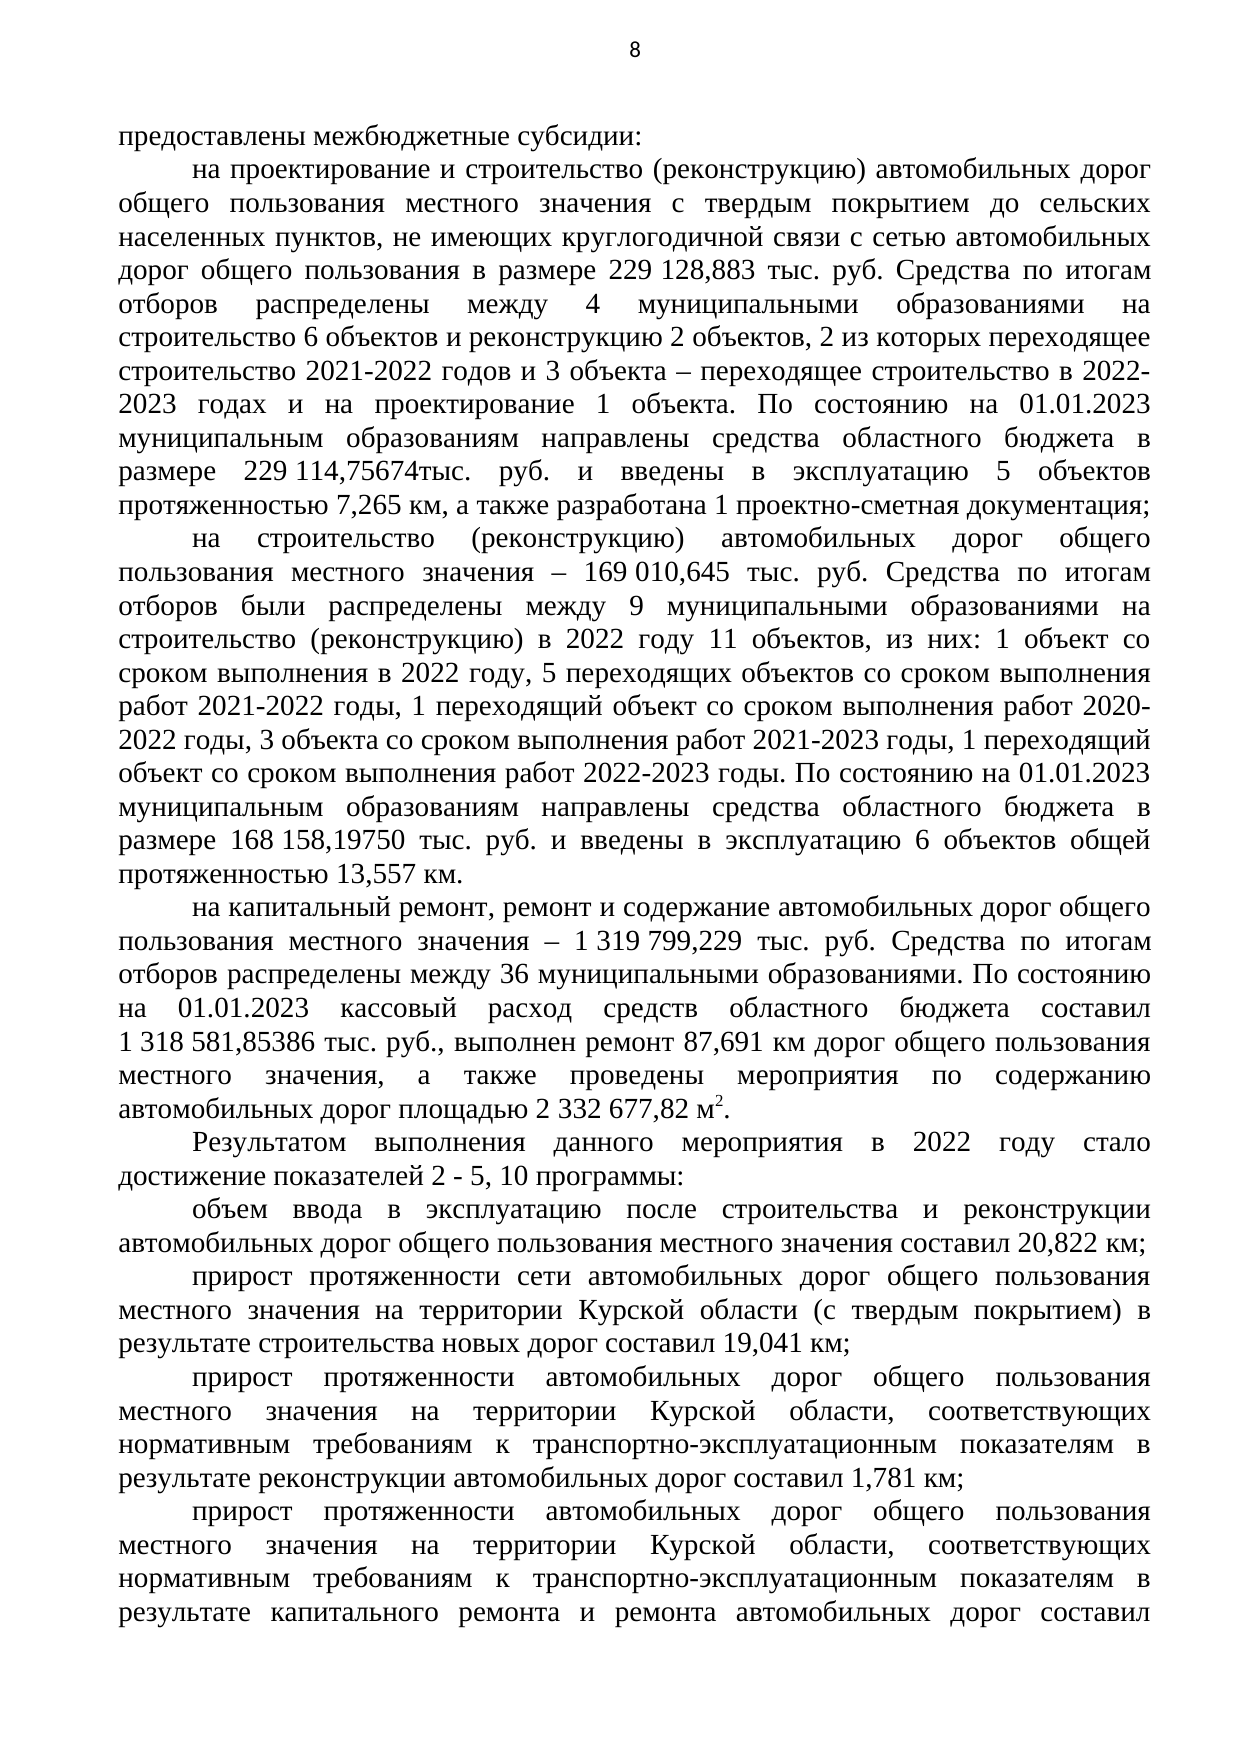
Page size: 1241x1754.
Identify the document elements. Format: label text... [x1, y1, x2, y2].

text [118, 118, 1152, 152]
text Результатом выполнения данного мероприятия в 2022 году стало достижение показателей 2 - 5, 10 программы: [118, 1124, 1152, 1191]
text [118, 1493, 1152, 1627]
text на строительство (реконструкцию) автомобильных дорог общего пользования местного значения – 169 010,645 тыс. руб. Средства по итогам отборов были распределены между 9 муниципальными образованиями на строительство (реконструкцию) в 2022 году 11 объектов, из них: 1 объект со сроком выполнения в 2022 году, 5 переходящих объектов со сроком выполнения работ 2021-2022 годы, 1 переходящий объект со сроком выполнения работ 2020-2022 годы, 3 объекта со сроком выполнения работ 2021-2023 годы, 1 переходящий объект со сроком выполнения работ 2022-2023 годы. По состоянию на 01.01.2023 муниципальным образованиям направлены средства областного бюджета в размере 168 158,19750 тыс. руб. и введены в эксплуатацию 6 объектов общей протяженностью 13,557 км. [118, 521, 1152, 889]
text на проектирование и строительство (реконструкцию) автомобильных дорог общего пользования местного значения с твердым покрытием до сельских населенных пунктов, не имеющих круглогодичной связи с сетью автомобильных дорог общего пользования в размере 229 128,883 тыс. руб. Средства по итогам отборов распределены между 4 муниципальными образованиями на строительство 6 объектов и реконструкцию 2 объектов, 2 из которых переходящее строительство 2021-2022 годов и 3 объекта – переходящее строительство в 2022-2023 годах и на проектирование 1 объекта. По состоянию на 01.01.2023 муниципальным образованиям направлены средства областного бюджета в размере 229 114,75674тыс. руб. и введены в эксплуатацию 5 объектов протяженностью 7,265 км, а также разработана 1 проектно-сметная документация; [118, 152, 1152, 521]
text прирост протяженности сети автомобильных дорог общего пользования местного значения на территории Курской области (с твердым покрытием) в результате строительства новых дорог составил 19,041 км; [118, 1258, 1152, 1359]
text на капитальный ремонт, ремонт и содержание автомобильных дорог общего пользования местного значения – 1 319 799,229 тыс. руб. Средства по итогам отборов распределены между 36 муниципальными образованиями. По состоянию на 01.01.2023 кассовый расход средств областного бюджета составил 1 318 581,85386 тыс. руб., выполнен ремонт 87,691 км дорог общего пользования местного значения, а также проведены мероприятия по содержанию автомобильных дорог площадью 2 332 677,82 м2. [118, 889, 1152, 1124]
text объем ввода в эксплуатацию после строительства и реконструкции автомобильных дорог общего пользования местного значения составил 20,822 км; [118, 1191, 1152, 1258]
text прирост протяженности автомобильных дорог общего пользования местного значения на территории Курской области, соответствующих нормативным требованиям к транспортно-эксплуатационным показателям в результате реконструкции автомобильных дорог составил 1,781 км; [118, 1359, 1152, 1493]
